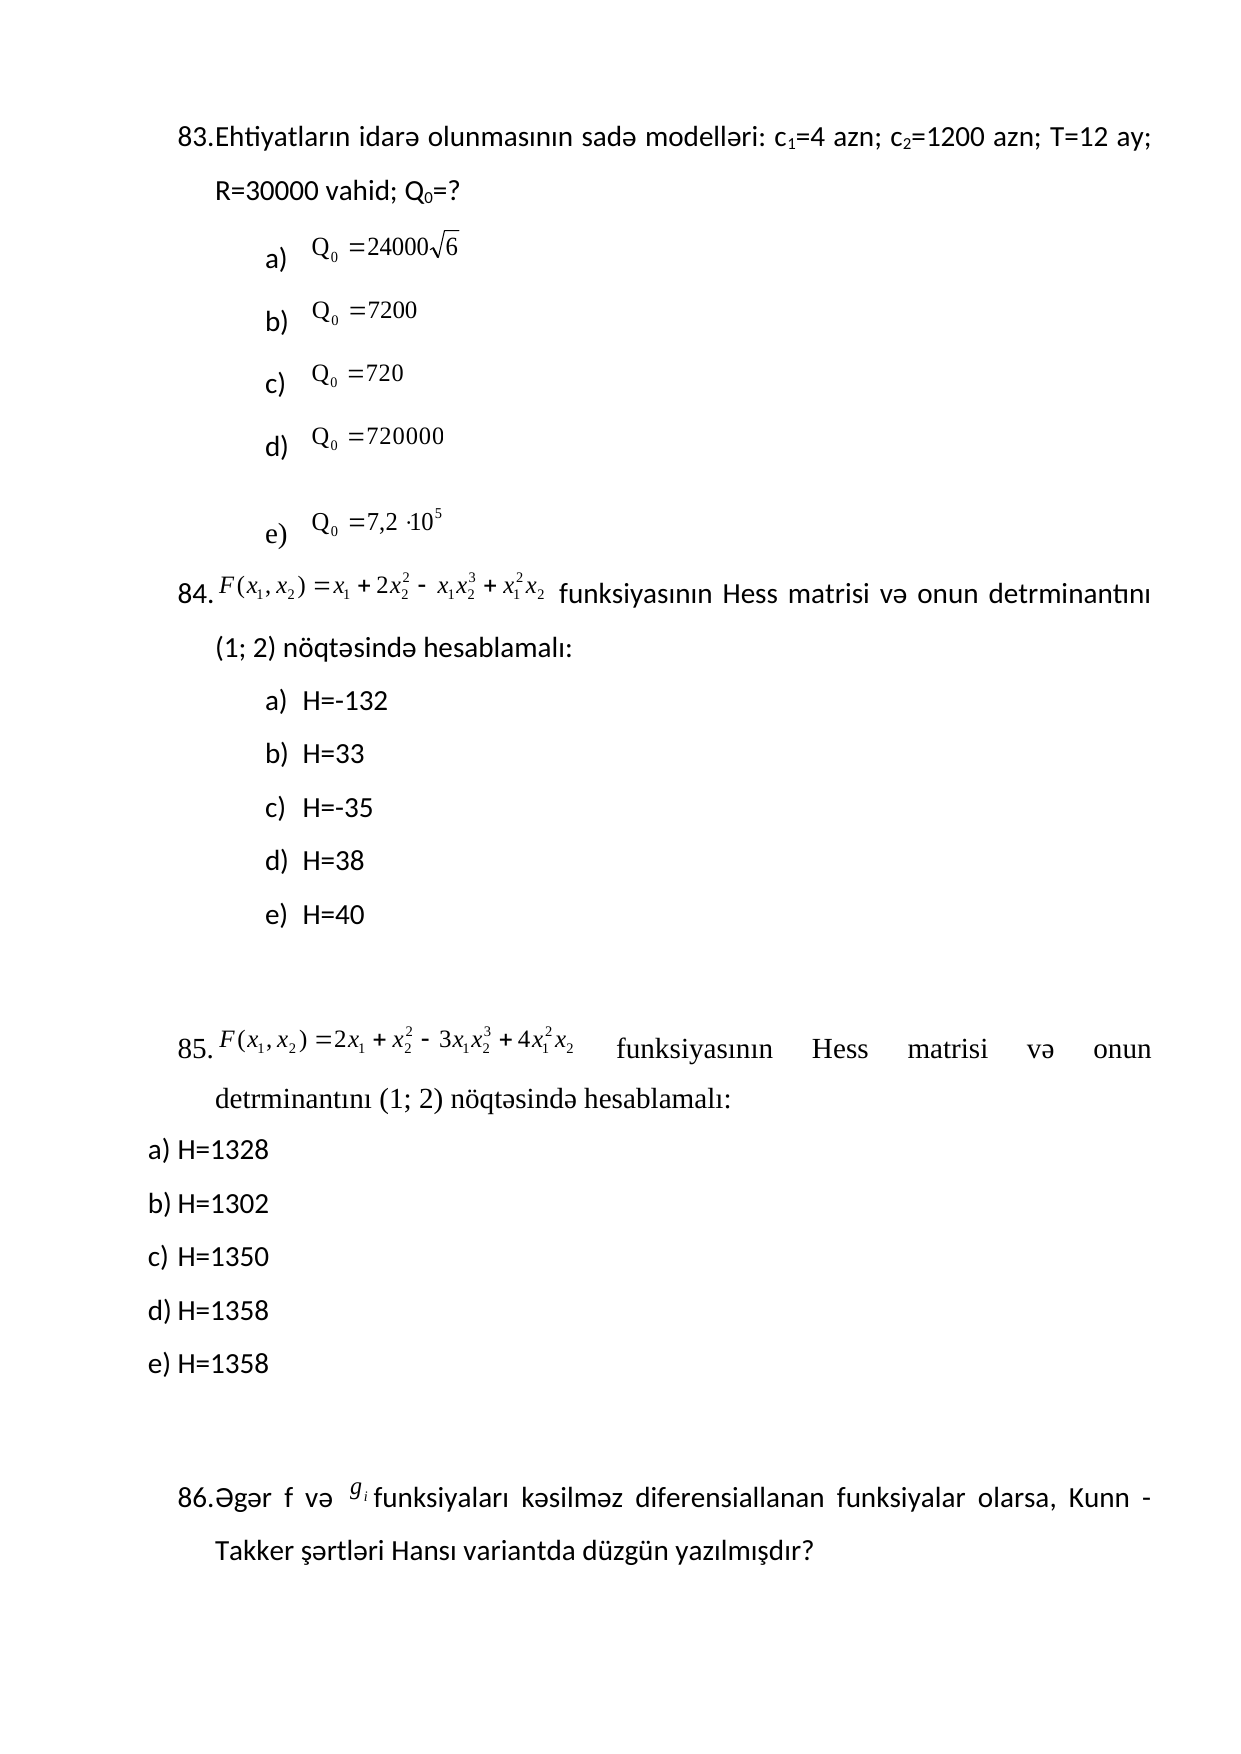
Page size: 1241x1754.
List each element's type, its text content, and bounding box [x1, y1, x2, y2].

list H=1358 [148, 1345, 1152, 1381]
list Ehtiyatların idarə olunmasının sadə modelləri: c1=4 azn; c2=1200 azn; T=12 ay; R=30000 vahid; Q0=? [177, 118, 1152, 207]
list funksiyasının Hess matrisi və onun detrminantını (1; 2) nöqtəsində hesablamalı: [177, 566, 1152, 664]
list funksiyasının Hess matrisi və onun detrminantını (1; 2) nöqtəsində hesablamalı: [177, 1021, 1152, 1114]
list H=33 [265, 736, 1152, 771]
list H=-35 [265, 789, 1152, 825]
list Əgər f və funksiyaları kəsilməz diferensiallanan funksiyalar olarsa, Kunn -Takker şərtləri Hansı variantda düzgün yazılmışdır? [177, 1470, 1152, 1568]
list H=40 [265, 896, 1152, 932]
list H=1302 [148, 1185, 1152, 1220]
list H=-132 [265, 682, 1152, 718]
list H=1328 [148, 1131, 1152, 1167]
list H=38 [265, 842, 1152, 878]
list H=1350 [148, 1238, 1152, 1274]
list H=1358 [148, 1292, 1152, 1327]
